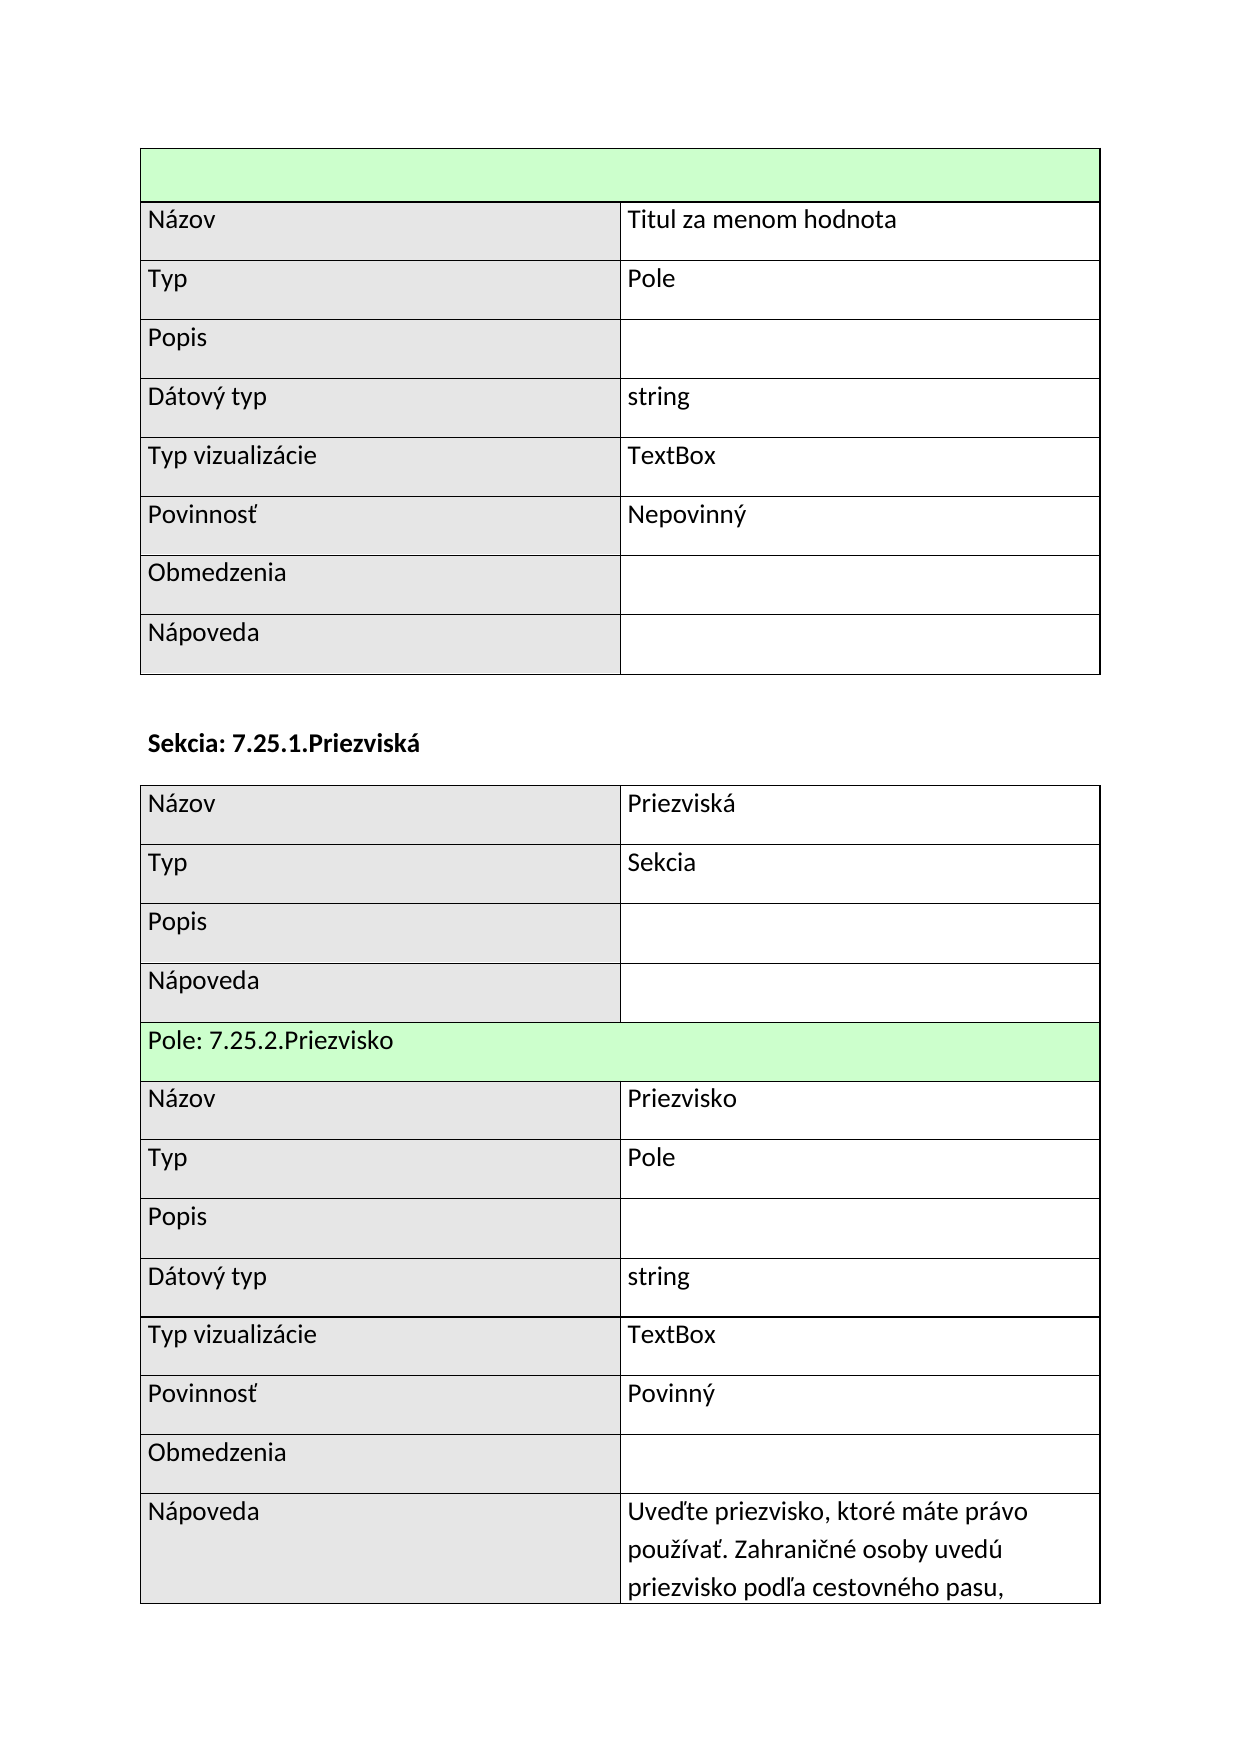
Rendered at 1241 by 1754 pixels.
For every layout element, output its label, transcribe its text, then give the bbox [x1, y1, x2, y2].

table_cell Pole [621, 1140, 1099, 1198]
table_cell Popis [141, 320, 620, 378]
table_cell Popis [141, 1199, 620, 1258]
table_cell Pole: 7.25.2.Priezvisko [141, 1023, 1099, 1081]
table_cell Obmedzenia [141, 556, 620, 614]
table_cell [621, 320, 1099, 378]
table_cell Povinnosť [141, 1376, 620, 1434]
table_cell Nápoveda [141, 615, 620, 673]
table_cell [621, 904, 1099, 962]
table_cell Názov [141, 203, 620, 260]
table_cell Názov [141, 1082, 620, 1139]
table_cell Povinný [621, 1376, 1099, 1434]
table_header Názov [141, 786, 620, 844]
table_cell Sekcia [621, 845, 1099, 903]
table_cell Pole [621, 261, 1099, 319]
text Sekcia: 7.25.1.Priezviská [148, 727, 1093, 760]
table_cell [621, 1435, 1099, 1493]
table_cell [621, 1494, 1099, 1603]
table_cell [621, 964, 1099, 1022]
table_header Priezviská [621, 786, 1099, 844]
table_cell Nepovinný [621, 497, 1099, 554]
table_cell Titul za menom hodnota [621, 203, 1099, 260]
table_cell Popis [141, 904, 620, 962]
table_cell Typ [141, 845, 620, 903]
table_cell Typ vizualizácie [141, 438, 620, 496]
table_cell [621, 556, 1099, 614]
table_cell [621, 1199, 1099, 1258]
table_cell [621, 615, 1099, 673]
table_cell Nápoveda [141, 964, 620, 1022]
table_cell Nápoveda [141, 1494, 620, 1603]
table_cell string [621, 1259, 1099, 1316]
table_cell Priezvisko [621, 1082, 1099, 1139]
table_cell Dátový typ [141, 379, 620, 437]
table_cell Dátový typ [141, 1259, 620, 1316]
table_cell Povinnosť [141, 497, 620, 554]
table_cell Obmedzenia [141, 1435, 620, 1493]
table_cell TextBox [621, 438, 1099, 496]
table_cell Typ vizualizácie [141, 1318, 620, 1375]
table_cell string [621, 379, 1099, 437]
table_cell Typ [141, 1140, 620, 1198]
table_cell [141, 149, 1099, 201]
table_cell TextBox [621, 1318, 1099, 1375]
table_cell Typ [141, 261, 620, 319]
